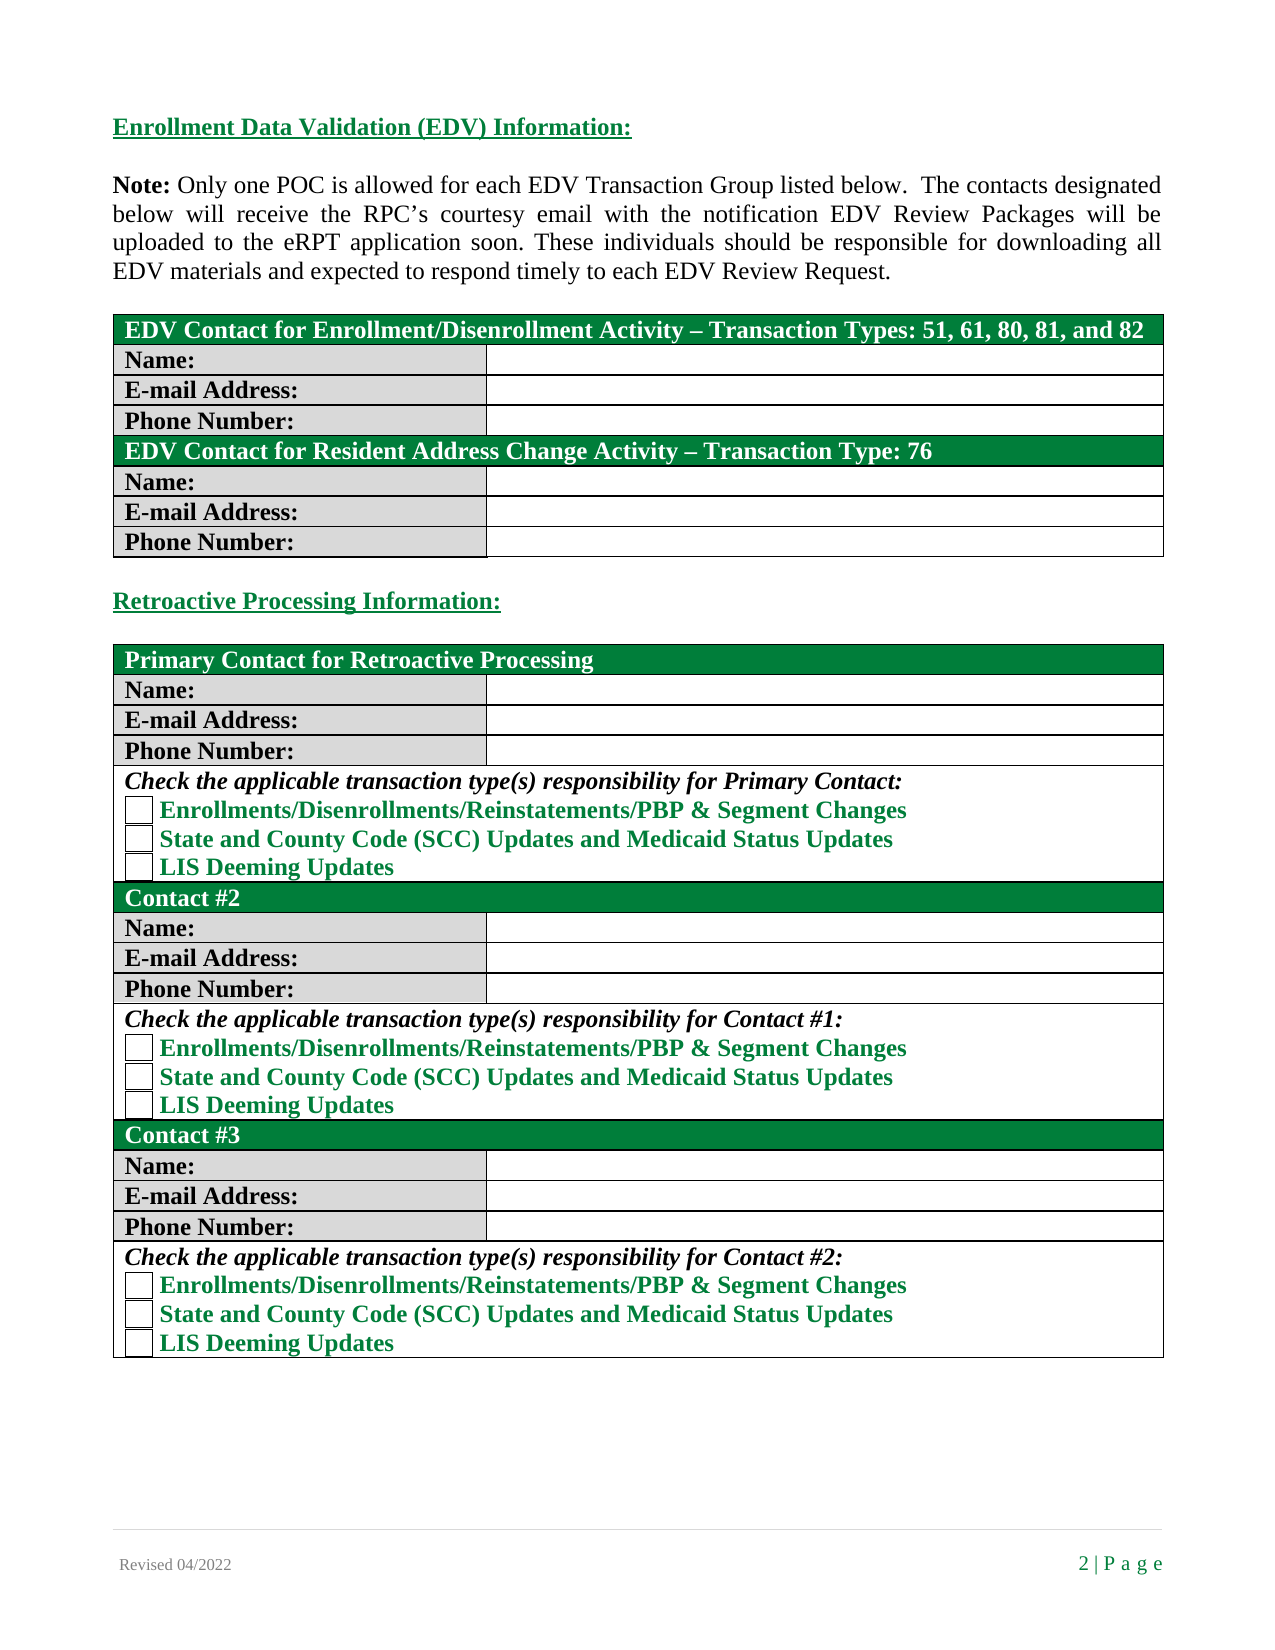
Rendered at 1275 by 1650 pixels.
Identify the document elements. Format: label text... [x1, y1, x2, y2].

table_cell [487, 406, 1163, 435]
table_cell Phone Number: [114, 974, 486, 1002]
table_cell Phone Number: [114, 406, 486, 435]
table_cell Check the applicable transaction type(s) responsibility for Primary Contact: Enrollments/Disenrollments/Reinstatements/PBP & Segment Changes State and County Code (SCC) Updates and Medicaid Status Updates LIS Deeming Updates [114, 766, 1163, 881]
table_header Primary Contact for Retroactive Processing [114, 645, 1163, 674]
table_cell [487, 1151, 1163, 1180]
table_cell [487, 527, 1163, 556]
text Retroactive Processing Information: [112, 586, 1162, 615]
table_cell EDV Contact for Resident Address Change Activity – Transaction Type: 76 [114, 436, 1163, 465]
table_cell Name: [114, 1151, 486, 1180]
text Enrollment Data Validation (EDV) Information: [112, 112, 1162, 141]
table_cell [487, 706, 1163, 734]
table_cell E-mail Address: [114, 706, 486, 734]
table_cell Phone Number: [114, 527, 486, 556]
table_cell E-mail Address: [114, 1181, 486, 1210]
table_cell [487, 913, 1163, 942]
table_cell [487, 675, 1163, 704]
table_cell [487, 376, 1163, 404]
table_cell Name: [114, 913, 486, 942]
table_cell [487, 943, 1163, 972]
table_cell Name: [114, 345, 486, 374]
table_cell [487, 1212, 1163, 1240]
table_cell [487, 497, 1163, 526]
text Note: Only one POC is allowed for each EDV Transaction Group listed below. The contacts designated below will receive the RPC’s courtesy email with the notification EDV Review Packages will be uploaded to the eRPT application soon. These individuals should be responsible for downloading all EDV materials and expected to respond timely to each EDV Review Request. [112, 170, 1162, 285]
table_cell E-mail Address: [114, 943, 486, 972]
table_cell Contact #2 [114, 883, 1163, 912]
table_cell Contact #3 [114, 1121, 1163, 1149]
table_cell [487, 467, 1163, 495]
table_cell [487, 974, 1163, 1002]
table_cell [487, 1181, 1163, 1210]
table_cell Phone Number: [114, 736, 486, 765]
table_cell Check the applicable transaction type(s) responsibility for Contact #2: Enrollments/Disenrollments/Reinstatements/PBP & Segment Changes State and County Code (SCC) Updates and Medicaid Status Updates LIS Deeming Updates [114, 1242, 1163, 1357]
table_header EDV Contact for Enrollment/Disenrollment Activity – Transaction Types: 51, 61, 80, 81, and 82 [114, 315, 1163, 344]
table_cell Name: [114, 467, 486, 495]
table_cell [487, 736, 1163, 765]
table_cell Check the applicable transaction type(s) responsibility for Contact #1: Enrollments/Disenrollments/Reinstatements/PBP & Segment Changes State and County Code (SCC) Updates and Medicaid Status Updates LIS Deeming Updates [114, 1004, 1163, 1119]
table_cell E-mail Address: [114, 376, 486, 404]
table_cell [487, 345, 1163, 374]
table_cell E-mail Address: [114, 497, 486, 526]
table_cell Name: [114, 675, 486, 704]
table_cell Phone Number: [114, 1212, 486, 1240]
